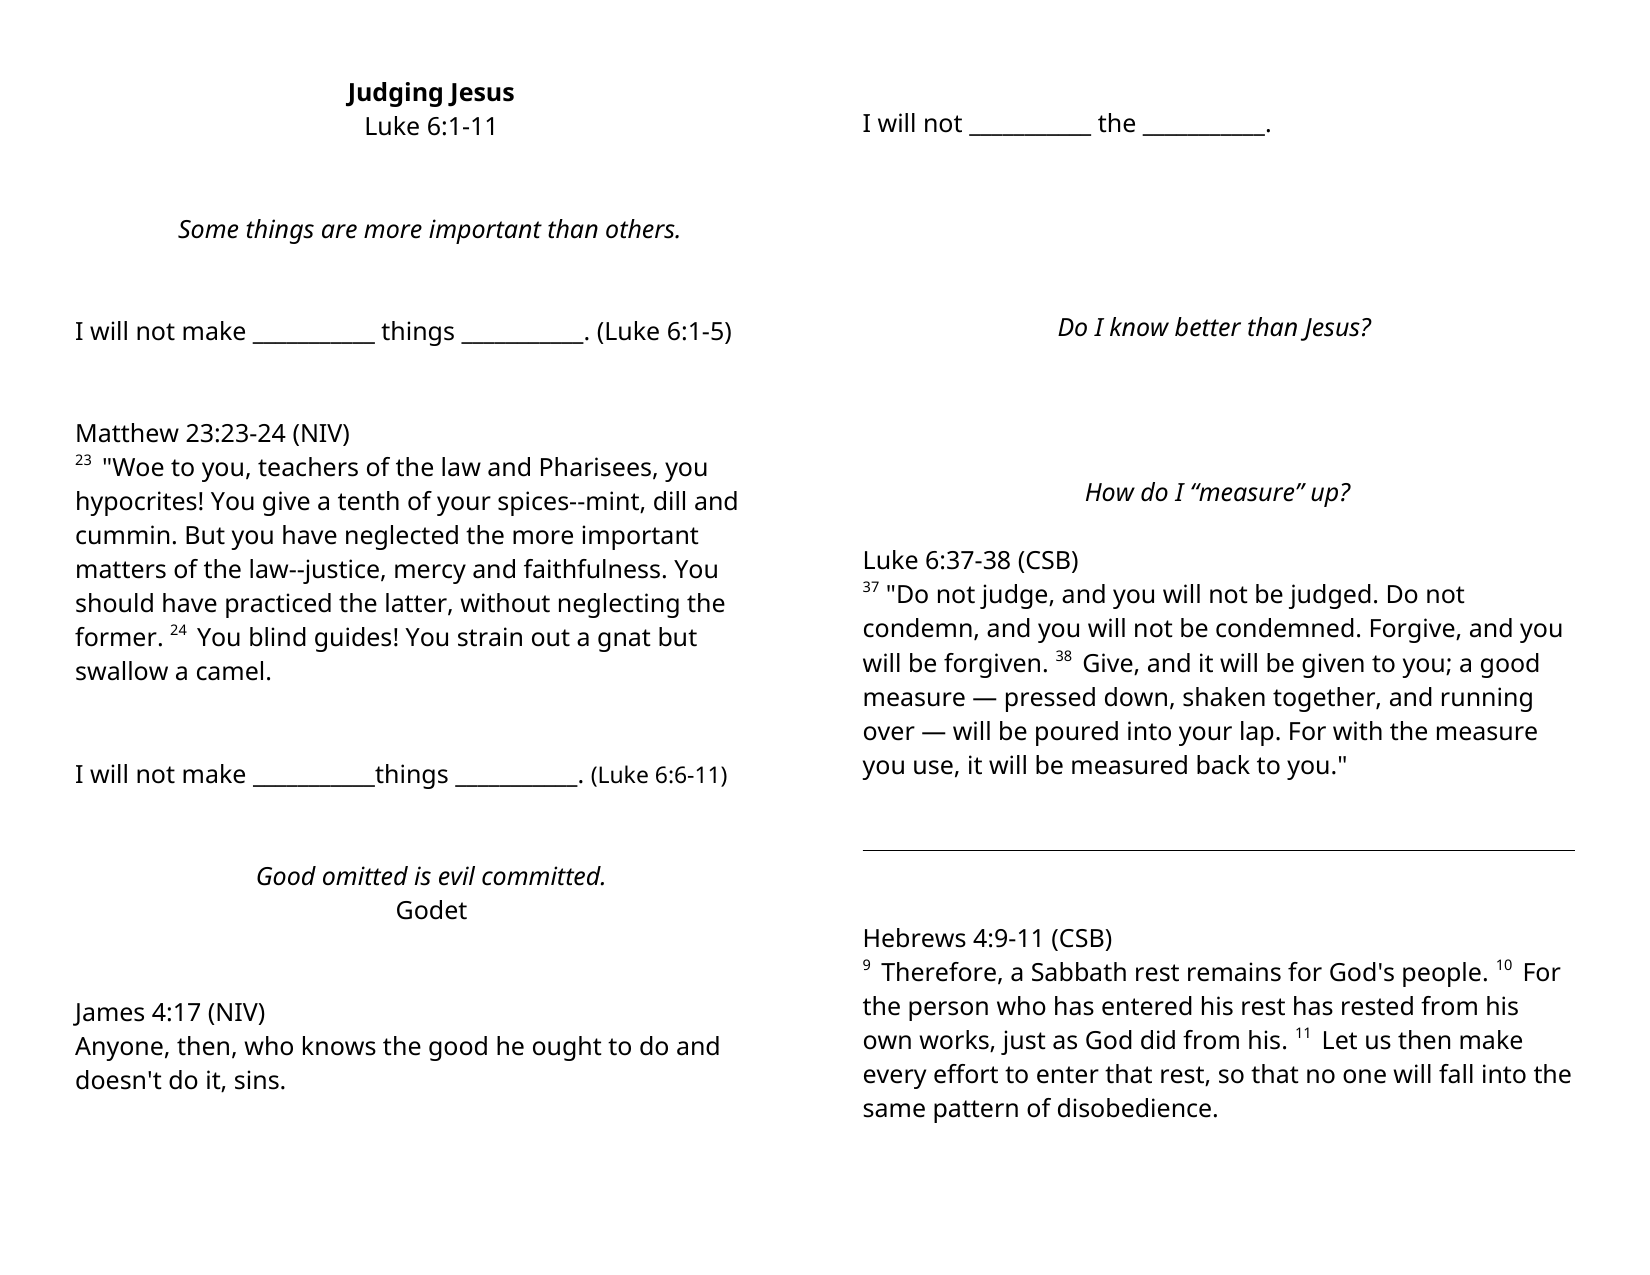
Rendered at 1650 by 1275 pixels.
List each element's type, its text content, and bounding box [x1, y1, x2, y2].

text I will not make ___________ things ___________. (Luke 6:1-5) [75, 313, 787, 347]
text Good omitted is evil committed. [75, 858, 787, 892]
text Anyone, then, who knows the good he ought to do and doesn't do it, sins. [75, 1029, 787, 1097]
text Do I know better than Jesus? [862, 310, 1575, 373]
text Luke 6:1-11 [75, 109, 787, 143]
text James 4:17 (NIV) [75, 995, 787, 1029]
text Godet [75, 892, 787, 927]
text Some things are more important than others. [75, 211, 787, 245]
text Matthew 23:23-24 (NIV) 23 "Woe to you, teachers of the law and Pharisees, you hypocrites! You give a tenth of your spices--mint, dill and cummin. But you have neglected the more important matters of the law--justice, mercy and faithfulness. You should have practiced the latter, without neglecting the former. 24 You blind guides! You strain out a gnat but swallow a camel. [75, 416, 787, 688]
text Hebrews 4:9-11 (CSB) 9 Therefore, a Sabbath rest remains for God's people. 10 For the person who has entered his rest has rested from his own works, just as God did from his. 11 Let us then make every effort to enter that rest, so that no one will fall into the same pattern of disobedience. [862, 921, 1575, 1125]
text Judging Jesus [75, 75, 787, 109]
text Luke 6:37-38 (CSB) 37 "Do not judge, and you will not be judged. Do not condemn, and you will not be condemned. Forgive, and you will be forgiven. 38 Give, and it will be given to you; a good measure — pressed down, shaken together, and running over — will be poured into your lap. For with the measure you use, it will be measured back to you." [862, 543, 1575, 781]
text I will not ___________ the ___________. [862, 106, 1575, 139]
text I will not make ___________things ___________. (Luke 6:6-11) [75, 756, 787, 790]
text How do I “measure” up? [862, 475, 1575, 509]
